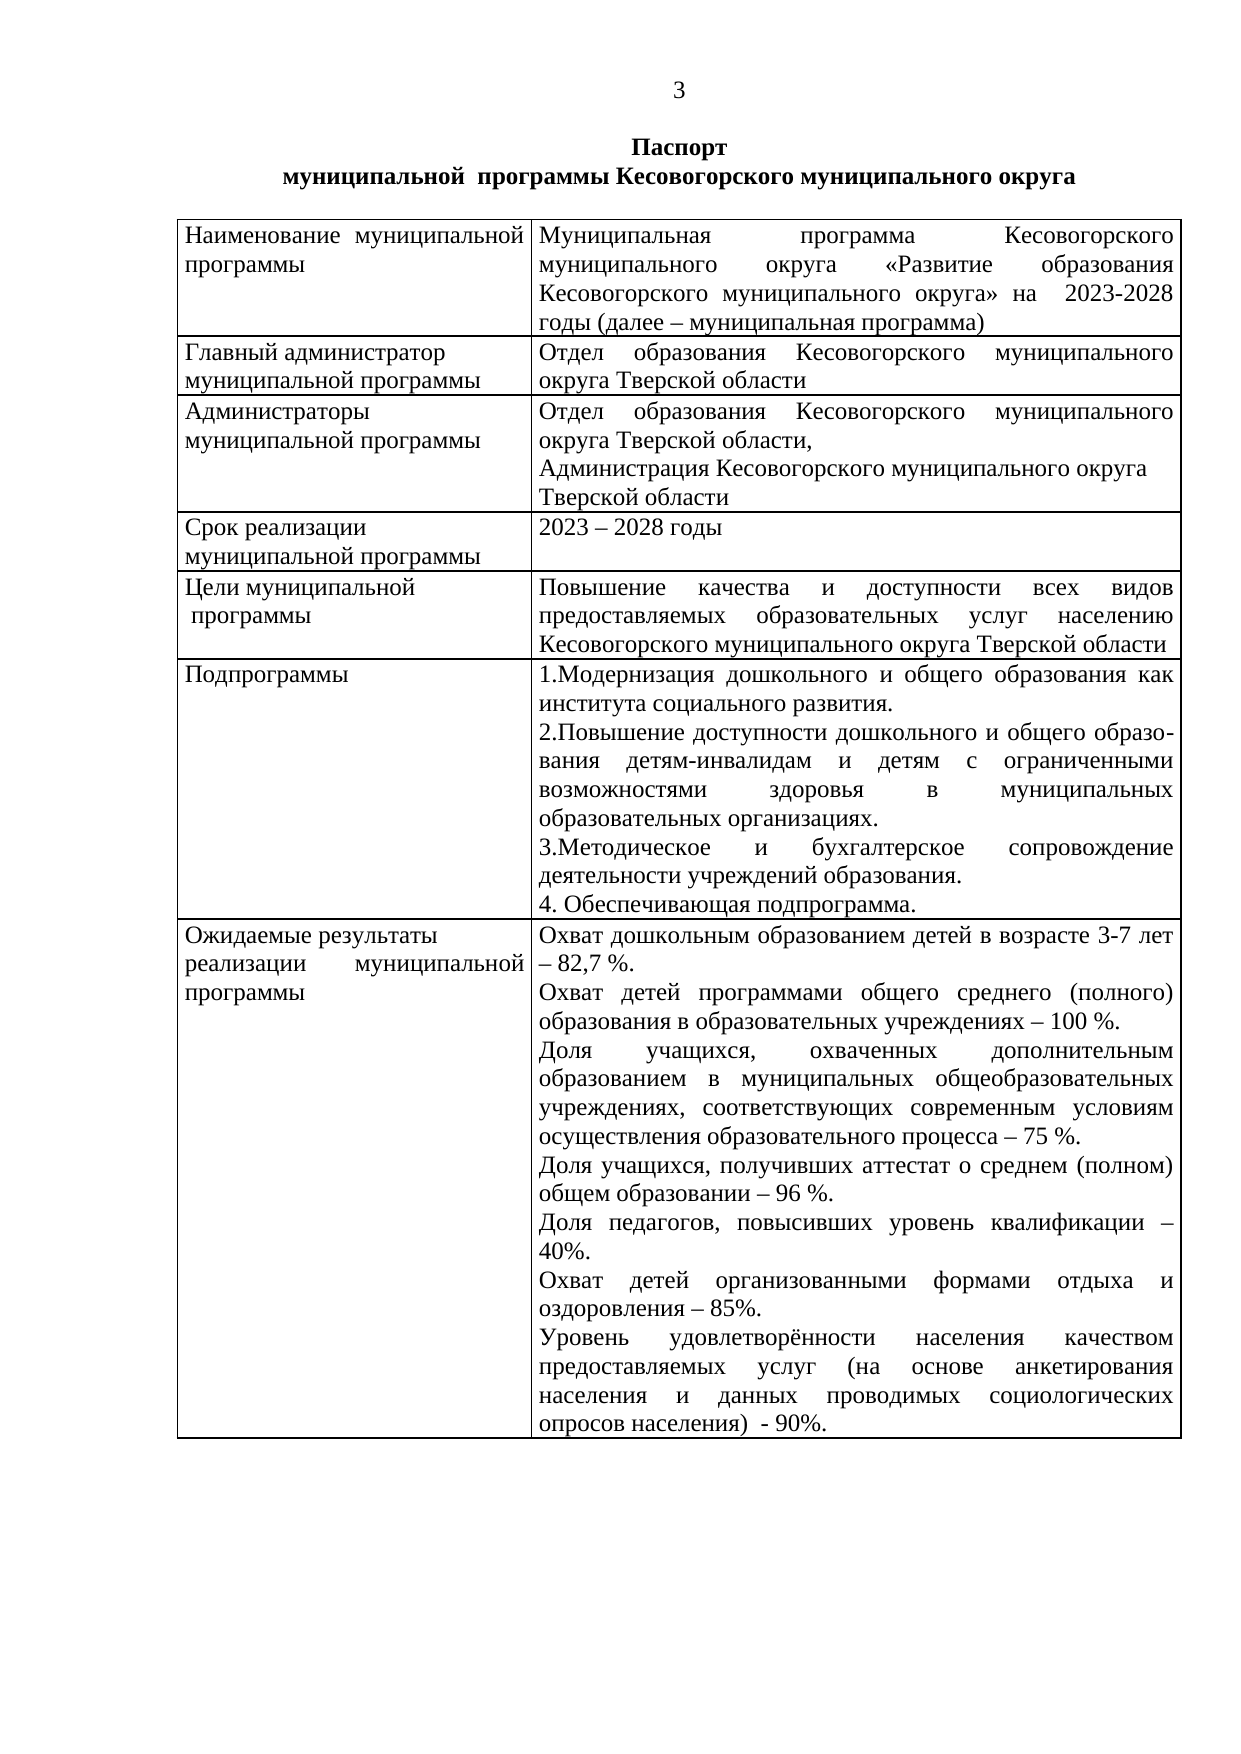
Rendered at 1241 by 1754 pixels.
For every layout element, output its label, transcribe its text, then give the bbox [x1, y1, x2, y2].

table_cell Охват дошкольным образованием детей в возрасте 3-7 лет – 82,7 %. Охват детей программами общего среднего (полного) образования в образовательных учреждениях – 100 %. Доля учащихся, охваченных дополнительным образованием в муниципальных общеобразовательных учреждениях, соответствующих современным условиям осуществления образовательного процесса – 75 %. Доля учащихся, получивших аттестат о среднем (полном) общем образовании – 96 %. Доля педагогов, повысивших уровень квалификации – 40%. Охват детей организованными формами отдыха и оздоровления – 85%. Уровень удовлетворённости населения качеством предоставляемых услуг (на основе анкетирования населения и данных проводимых социологических опросов населения) - 90%. [532, 920, 1180, 1437]
table_header Муниципальная программа Кесовогорского муниципального округа «Развитие образования Кесовогорского муниципального округа» на 2023-2028 годы (далее – муниципальная программа) [532, 220, 1180, 335]
table_cell Срок реализации муниципальной программы [178, 513, 531, 570]
table_cell Главный администратор муниципальной программы [178, 337, 531, 394]
text Паспорт [177, 132, 1181, 161]
table_cell Повышение качества и доступности всех видов предоставляемых образовательных услуг населению Кесовогорского муниципального округа Тверской области [532, 572, 1180, 658]
table_cell Подпрограммы [178, 660, 531, 918]
table_cell Отдел образования Кесовогорского муниципального округа Тверской области [532, 337, 1180, 394]
table_cell Цели муниципальной программы [178, 572, 531, 658]
table_cell Ожидаемые результаты реализации муниципальной программы [178, 920, 531, 1437]
table_cell Администраторы муниципальной программы [178, 396, 531, 511]
table_cell 1.Модернизация дошкольного и общего образования как института социального развития. 2.Повышение доступности дошкольного и общего образования детям-инвалидам и детям с ограниченными возможностями здоровья в муниципальных образовательных организациях. 3.Методическое и бухгалтерское сопровождение деятельности учреждений образования. 4. Обеспечивающая подпрограмма. [532, 660, 1180, 918]
text муниципальной программы Кесовогорского муниципального округа [177, 161, 1181, 190]
table_cell 2023 – 2028 годы [532, 513, 1180, 570]
table_header Наименование муниципальной программы [178, 220, 531, 335]
table_cell Отдел образования Кесовогорского муниципального округа Тверской области, Администрация Кесовогорского муниципального округа Тверской области [532, 396, 1180, 511]
